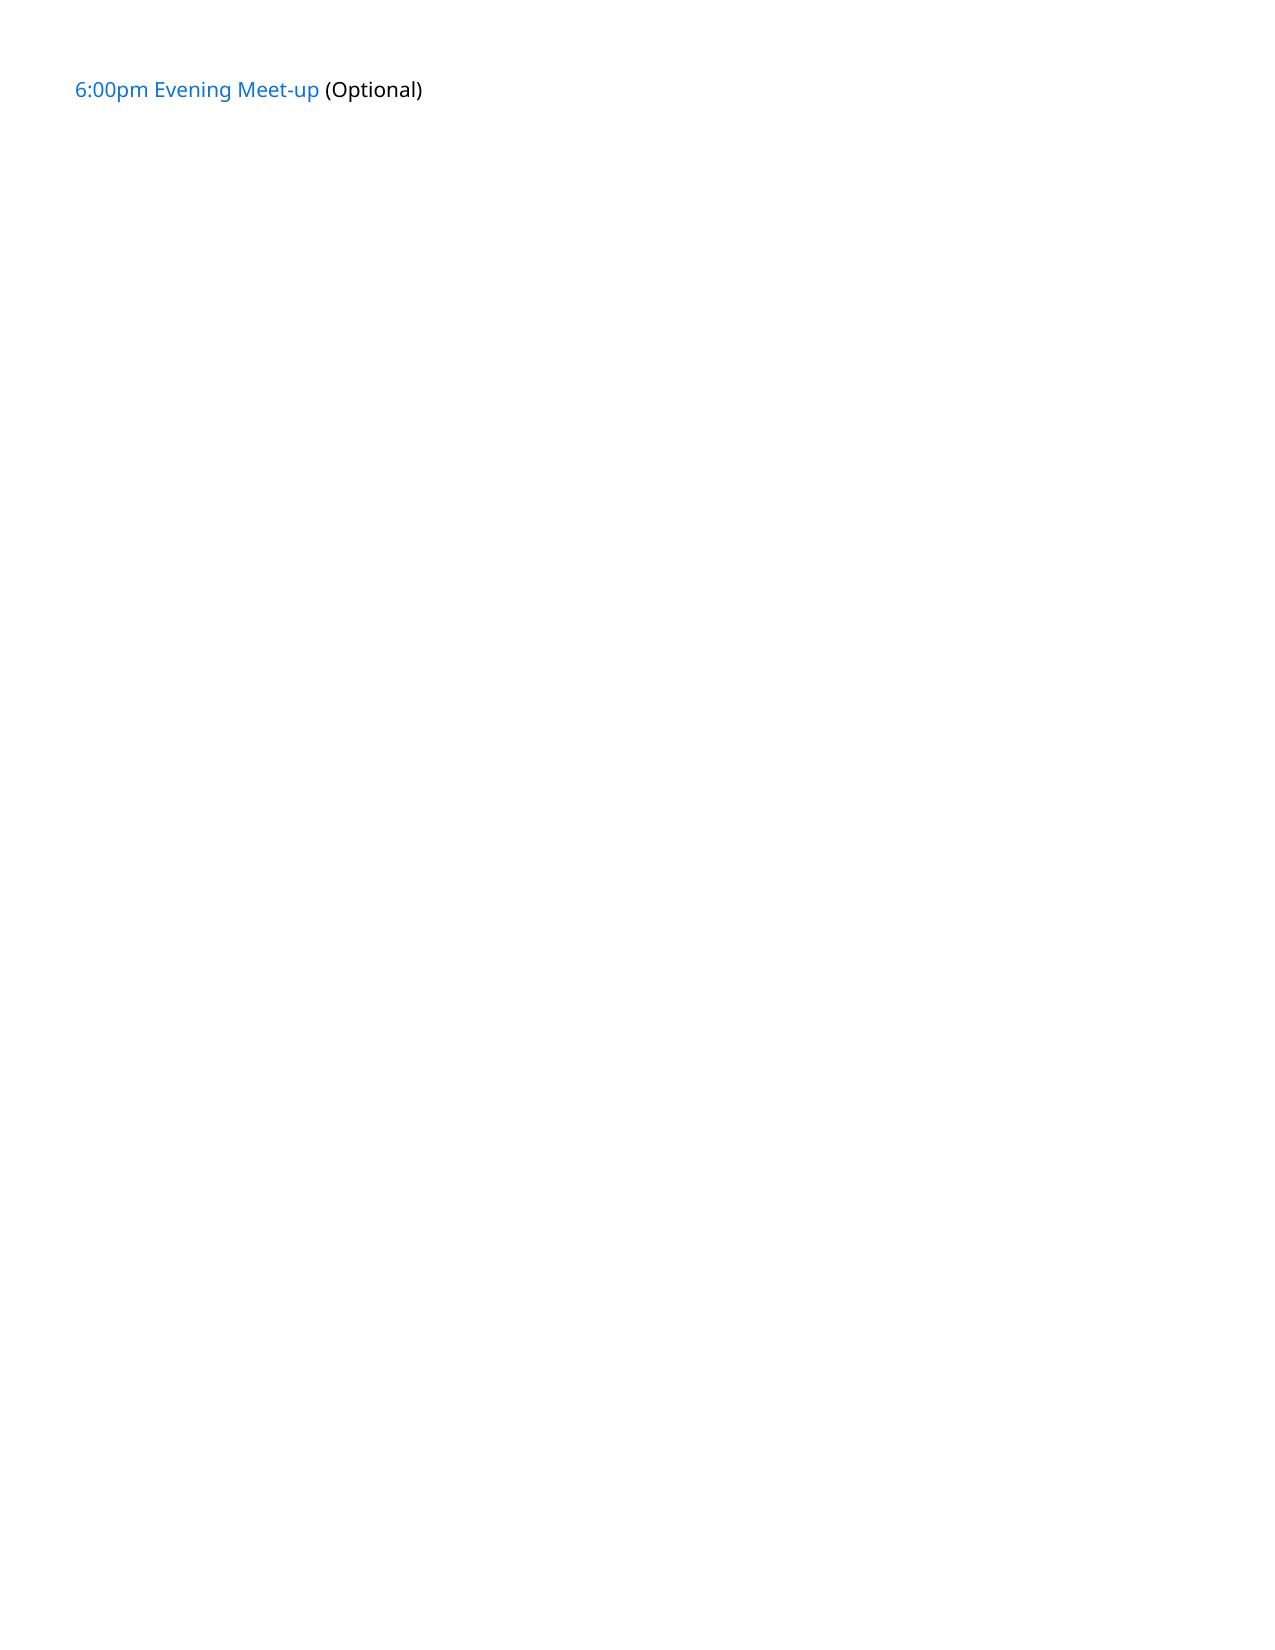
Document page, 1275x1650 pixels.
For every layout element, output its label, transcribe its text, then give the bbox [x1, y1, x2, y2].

text 6:00pm Evening Meet-up (Optional) [75, 75, 1200, 103]
